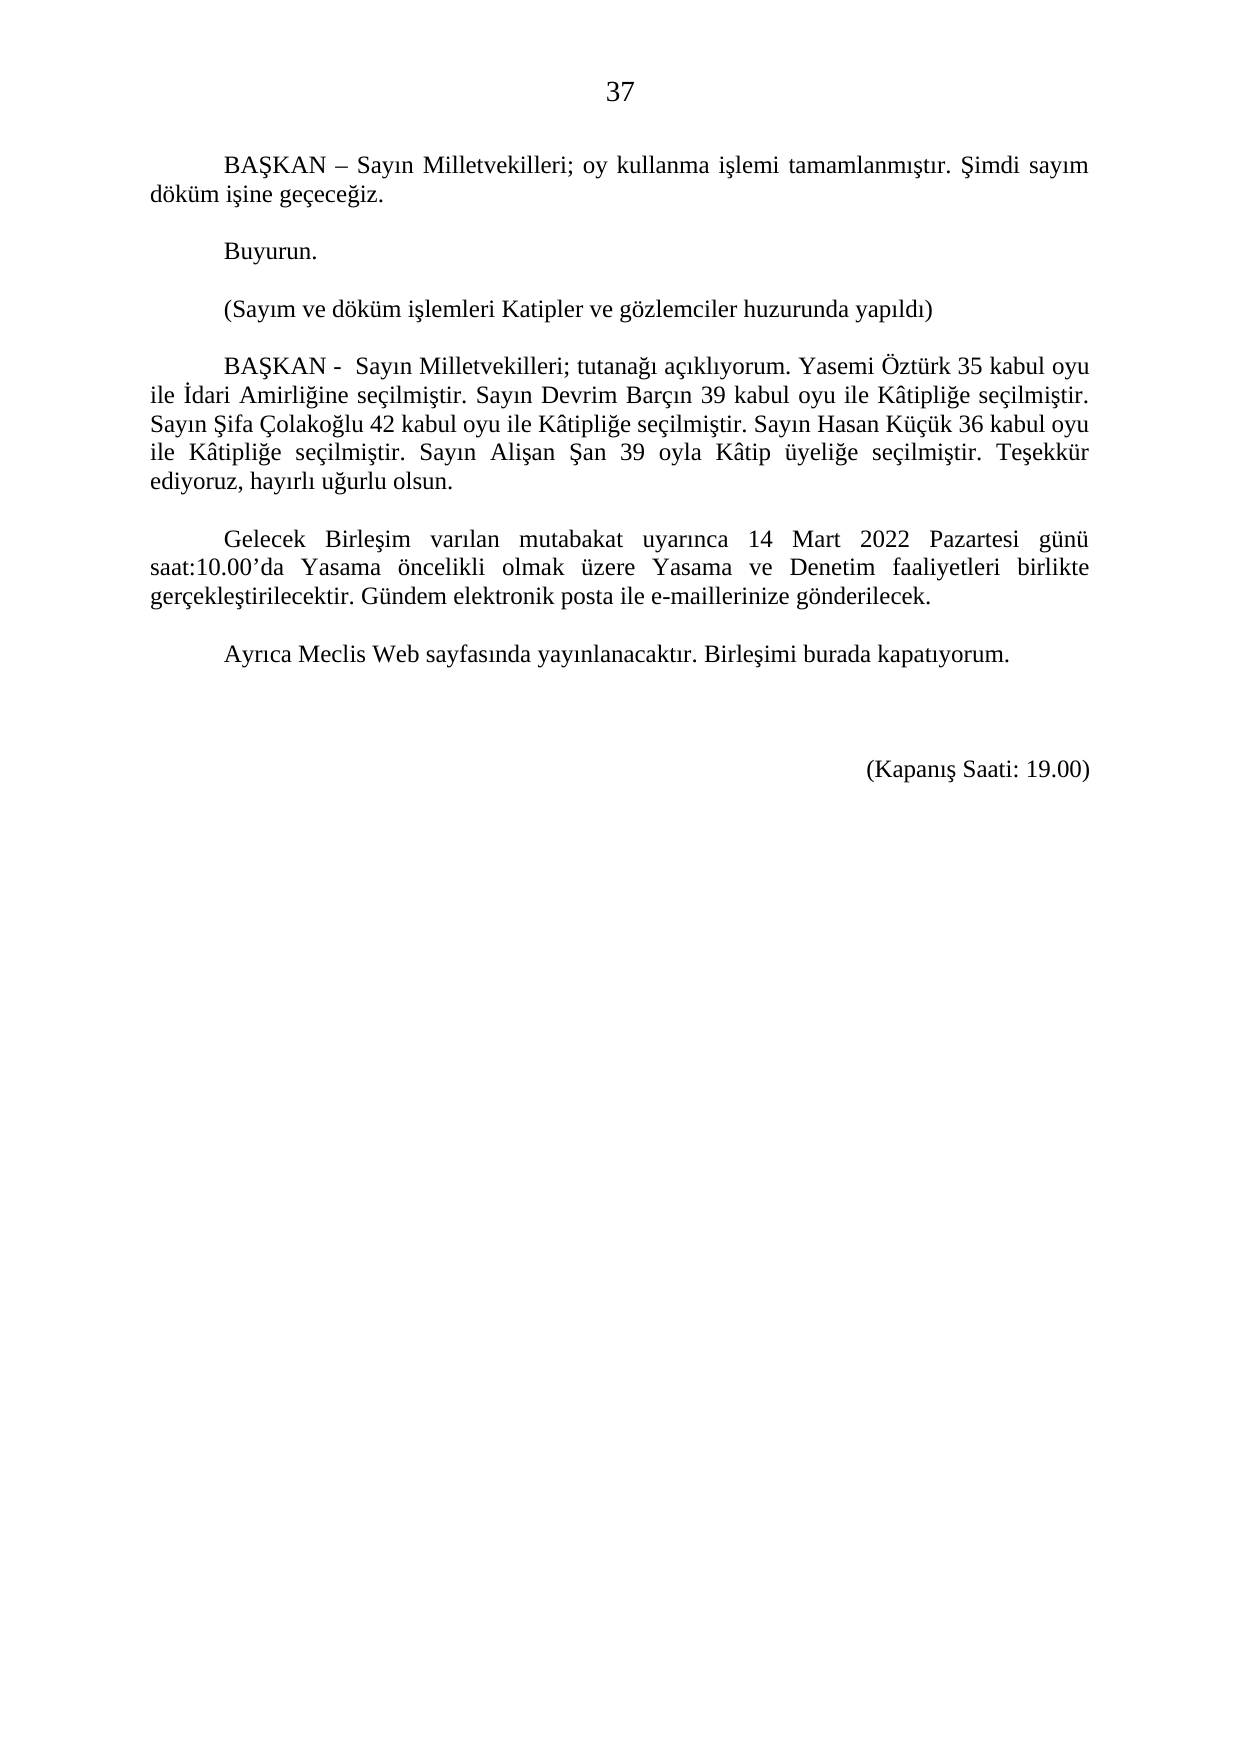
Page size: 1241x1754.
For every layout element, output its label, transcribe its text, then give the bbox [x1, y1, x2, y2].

text BAŞKAN – Sayın Milletvekilleri; oy kullanma işlemi tamamlanmıştır. Şimdi sayım döküm işine geçeceğiz. [150, 150, 1090, 207]
text BAŞKAN - Sayın Milletvekilleri; tutanağı açıklıyorum. Yasemi Öztürk 35 kabul oyu ile İdari Amirliğine seçilmiştir. Sayın Devrim Barçın 39 kabul oyu ile Kâtipliğe seçilmiştir. Sayın Şifa Çolakoğlu 42 kabul oyu ile Kâtipliğe seçilmiştir. Sayın Hasan Küçük 36 kabul oyu ile Kâtipliğe seçilmiştir. Sayın Alişan Şan 39 oyla Kâtip üyeliğe seçilmiştir. Teşekkür ediyoruz, hayırlı uğurlu olsun. [150, 351, 1090, 495]
text Gelecek Birleşim varılan mutabakat uyarınca 14 Mart 2022 Pazartesi günü saat:10.00’da Yasama öncelikli olmak üzere Yasama ve Denetim faaliyetleri birlikte gerçekleştirilecektir. Gündem elektronik posta ile e-maillerinize gönderilecek. [150, 524, 1090, 610]
text (Sayım ve döküm işlemleri Katipler ve gözlemciler huzurunda yapıldı) [150, 294, 1090, 322]
text Ayrıca Meclis Web sayfasında yayınlanacaktır. Birleşimi burada kapatıyorum. [150, 639, 1090, 667]
text Buyurun. [150, 236, 1090, 265]
text (Kapanış Saati: 19.00) [150, 754, 1090, 782]
